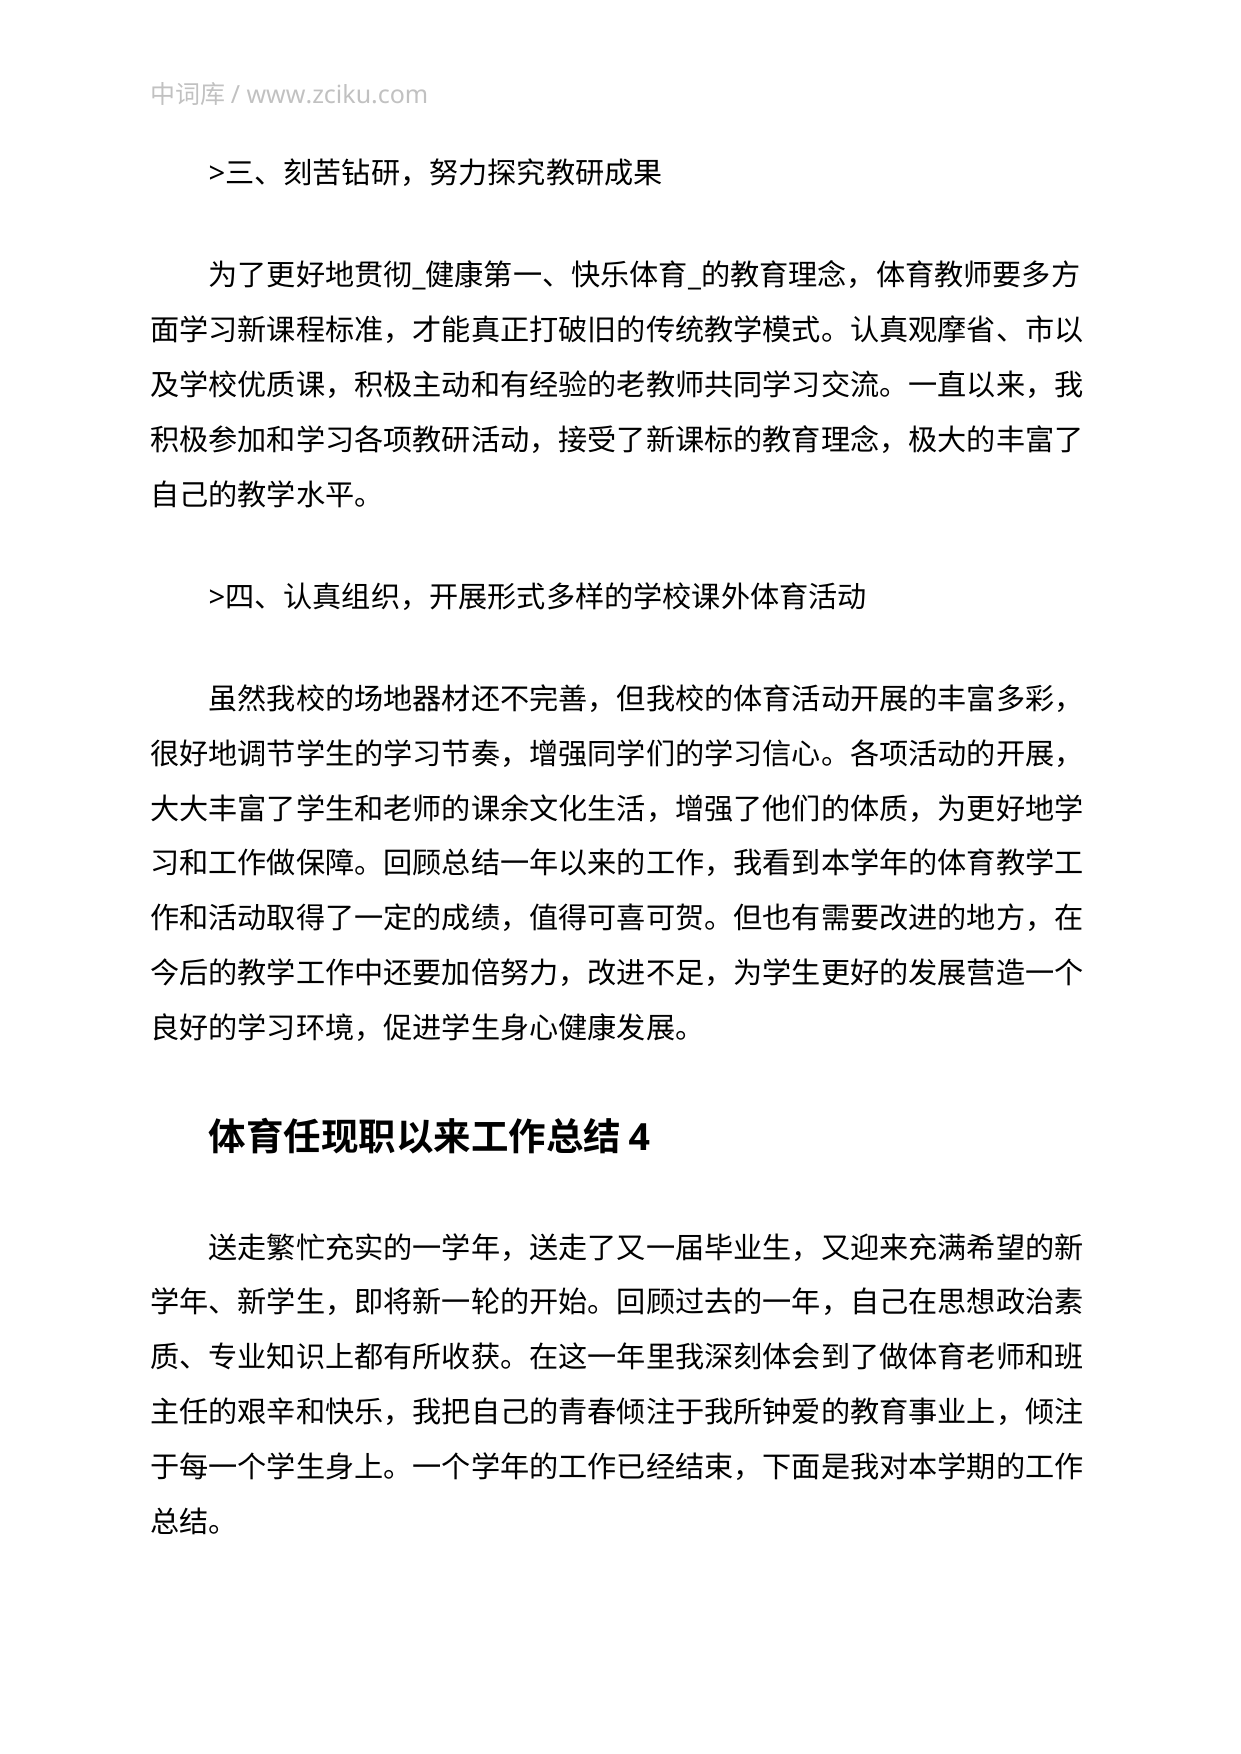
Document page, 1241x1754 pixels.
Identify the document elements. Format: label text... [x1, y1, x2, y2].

text 为了更好地贯彻_健康第一、快乐体育_的教育理念，体育教师要多方面学习新课程标准，才能真正打破旧的传统教学模式。认真观摩省、市以及学校优质课，积极主动和有经验的老教师共同学习交流。一直以来，我积极参加和学习各项教研活动，接受了新课标的教育理念，极大的丰富了自己的教学水平。 [150, 252, 1090, 514]
text >四、认真组织，开展形式多样的学校课外体育活动 [150, 573, 1090, 616]
text 体育任现职以来工作总结4 [150, 1107, 1090, 1161]
text >三、刻苦钻研，努力探究教研成果 [150, 150, 1090, 192]
text 虽然我校的场地器材还不完善，但我校的体育活动开展的丰富多彩，很好地调节学生的学习节奏，增强同学们的学习信心。各项活动的开展，大大丰富了学生和老师的课余文化生活，增强了他们的体质，为更好地学习和工作做保障。回顾总结一年以来的工作，我看到本学年的体育教学工作和活动取得了一定的成绩，值得可喜可贺。但也有需要改进的地方，在今后的教学工作中还要加倍努力，改进不足，为学生更好的发展营造一个良好的学习环境，促进学生身心健康发展。 [150, 675, 1090, 1047]
text 送走繁忙充实的一学年，送走了又一届毕业生，又迎来充满希望的新学年、新学生，即将新一轮的开始。回顾过去的一年，自己在思想政治素质、专业知识上都有所收获。在这一年里我深刻体会到了做体育老师和班主任的艰辛和快乐，我把自己的青春倾注于我所钟爱的教育事业上，倾注于每一个学生身上。一个学年的工作已经结束，下面是我对本学期的工作总结。 [150, 1224, 1090, 1541]
